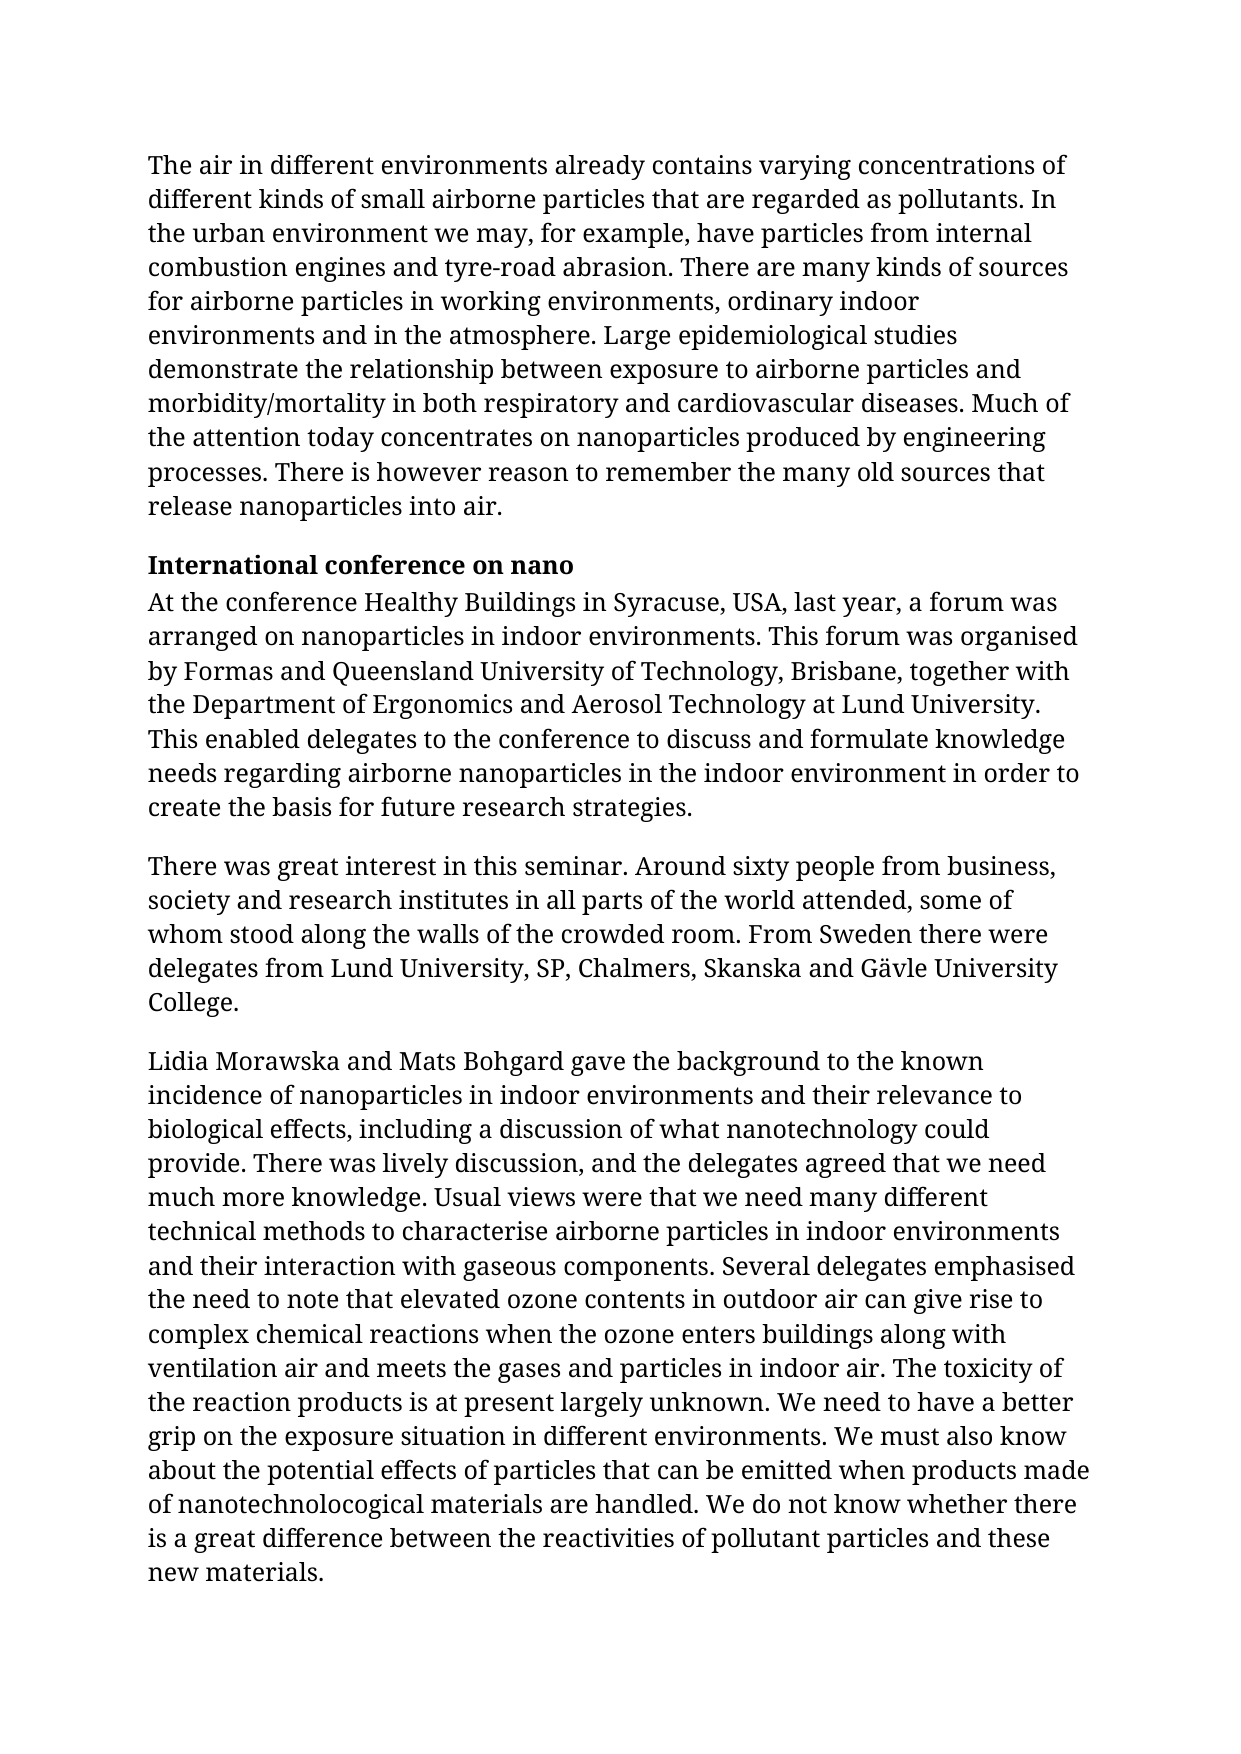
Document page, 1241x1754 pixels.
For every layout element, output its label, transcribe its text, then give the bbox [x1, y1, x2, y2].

text Lidia Morawska and Mats Bohgard gave the background to the known incidence of nanoparticles in indoor environments and their relevance to biological effects, including a discussion of what nanotechnology could provide. There was lively discussion, and the delegates agreed that we need much more knowledge. Usual views were that we need many different technical methods to characterise airborne particles in indoor environments and their interaction with gaseous components. Several delegates emphasised the need to note that elevated ozone contents in outdoor air can give rise to complex chemical reactions when the ozone enters buildings along with ventilation air and meets the gases and particles in indoor air. The toxicity of the reaction products is at present largely unknown. We need to have a better grip on the exposure situation in different environments. We must also know about the potential effects of particles that can be emitted when products made of nanotechnolocogical materials are handled. We do not know whether there is a great difference between the reactivities of pollutant particles and these new materials. [148, 1044, 1093, 1589]
text At the conference Healthy Buildings in Syracuse, USA, last year, a forum was arranged on nanoparticles in indoor environments. This forum was organised by Formas and Queensland University of Technology, Brisbane, together with the Department of Ergonomics and Aerosol Technology at Lund University. This enabled delegates to the conference to discuss and formulate knowledge needs regarding airborne nanoparticles in the indoor environment in order to create the basis for future research strategies. [148, 585, 1093, 823]
text There was great interest in this seminar. Around sixty people from business, society and research institutes in all parts of the world attended, some of whom stood along the walls of the crowded room. From Sweden there were delegates from Lund University, SP, Chalmers, Skanska and Gävle University College. [148, 848, 1093, 1019]
text International conference on nano [148, 547, 1093, 581]
text The air in different environments already contains varying concentrations of different kinds of small airborne particles that are regarded as pollutants. In the urban environment we may, for example, have particles from internal combustion engines and tyre-road abrasion. There are many kinds of sources for airborne particles in working environments, ordinary indoor environments and in the atmosphere. Large epidemiological studies demonstrate the relationship between exposure to airborne particles and morbidity/mortality in both respiratory and cardiovascular diseases. Much of the attention today concentrates on nanoparticles produced by engineering processes. There is however reason to remember the many old sources that release nanoparticles into air. [148, 148, 1093, 522]
